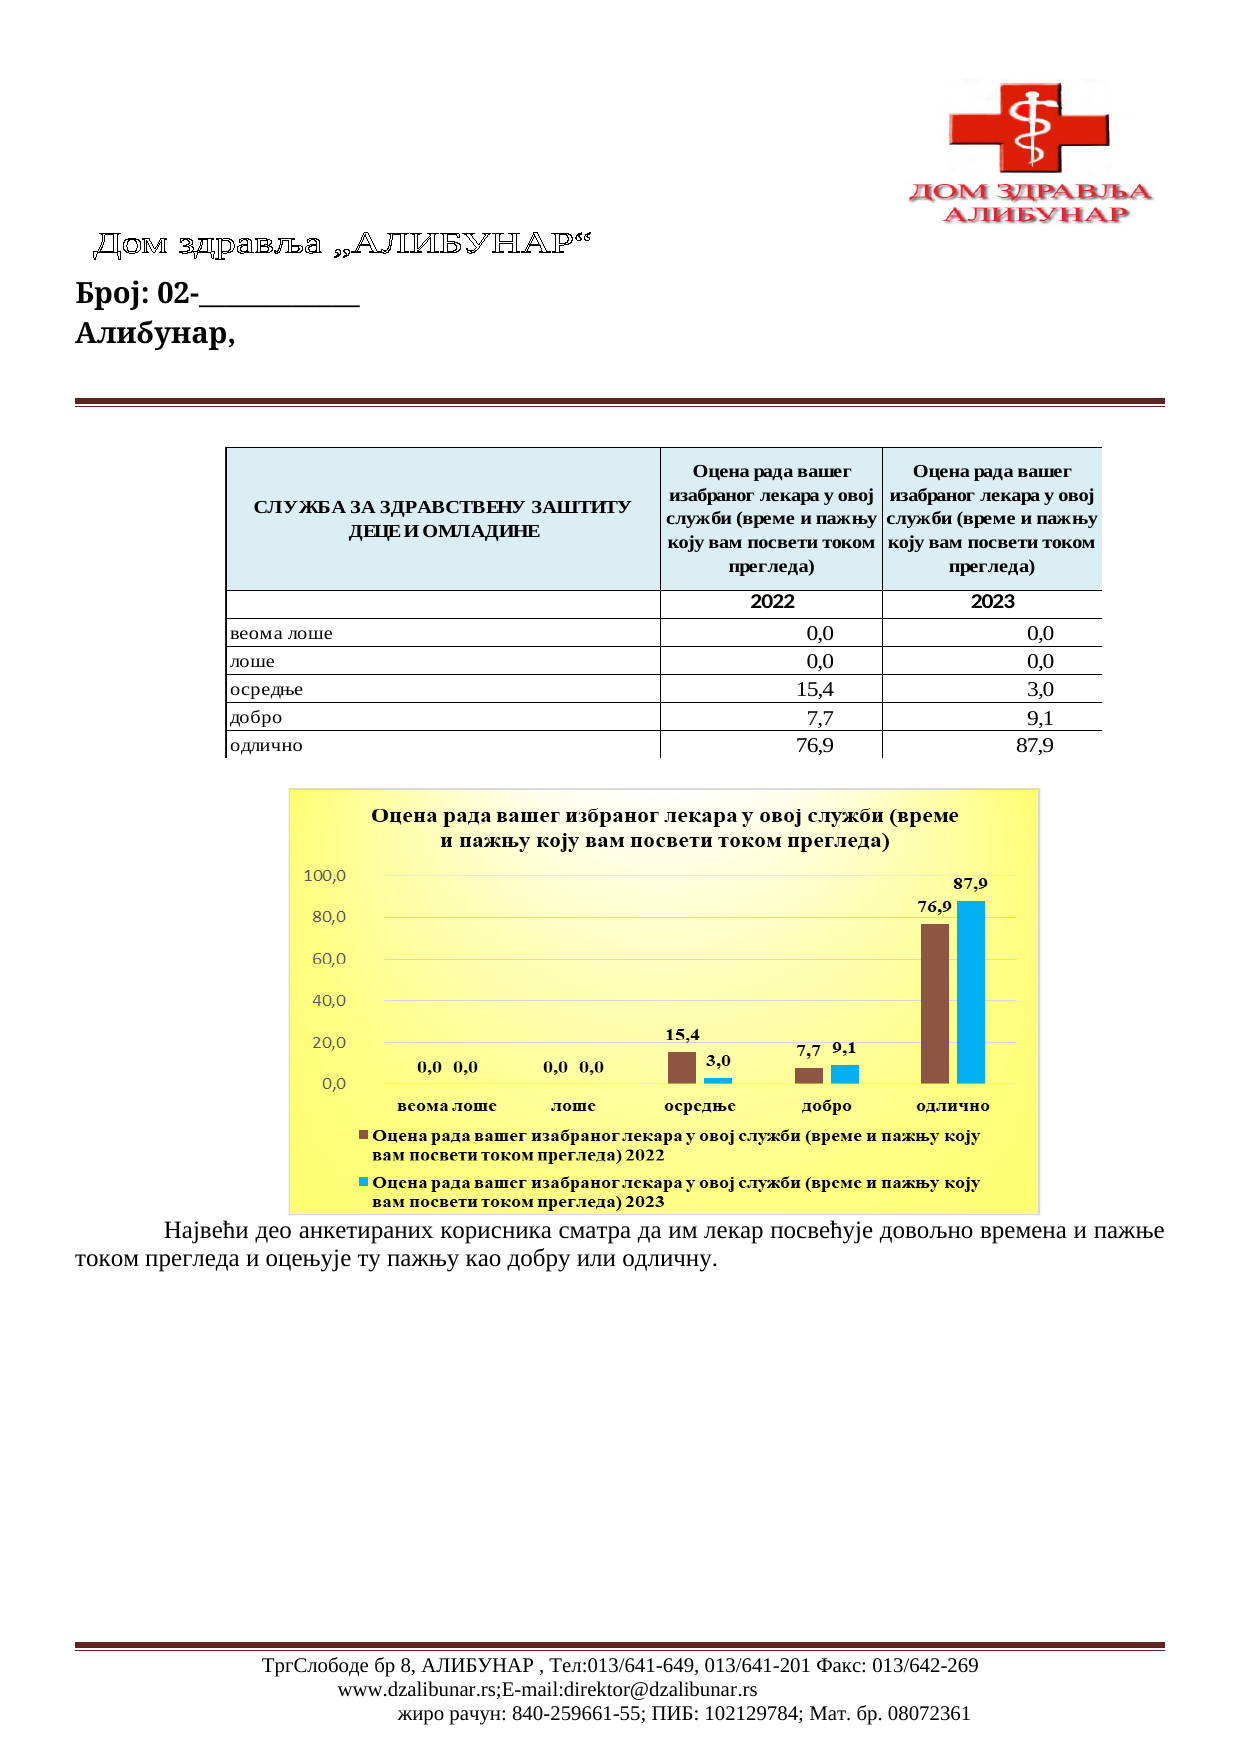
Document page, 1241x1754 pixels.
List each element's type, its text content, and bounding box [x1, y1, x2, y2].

picture [288, 788, 1041, 1215]
picture [892, 79, 1166, 233]
text Највећи део анкетираних корисника сматра да им лекар посвећује довољно времена и пажње током прегледа и оцењује ту пажњу као добру или одличну. [75, 1215, 1165, 1272]
